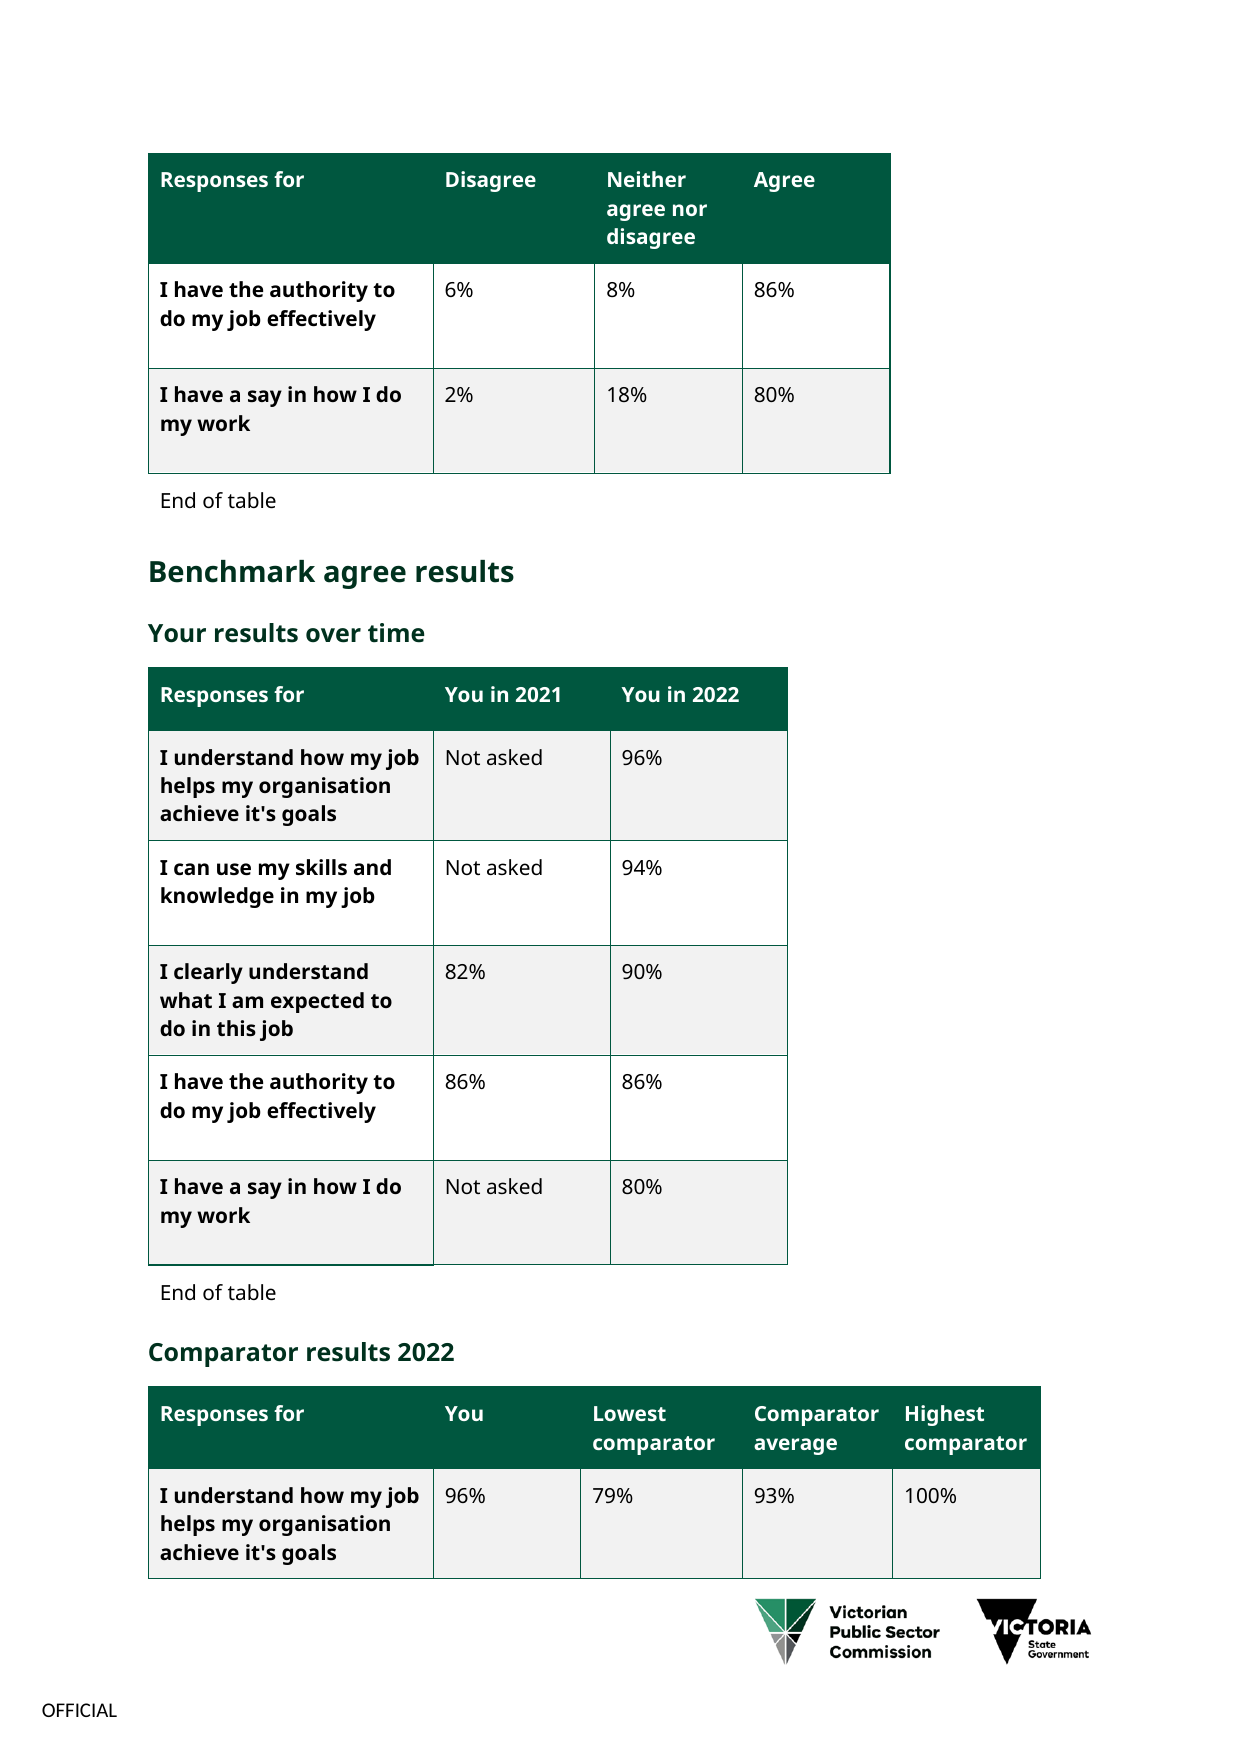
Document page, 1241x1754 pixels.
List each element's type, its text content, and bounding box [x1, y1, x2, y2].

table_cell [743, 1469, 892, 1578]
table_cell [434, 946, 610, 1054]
subtitle Comparator results 2022 [148, 1335, 1092, 1369]
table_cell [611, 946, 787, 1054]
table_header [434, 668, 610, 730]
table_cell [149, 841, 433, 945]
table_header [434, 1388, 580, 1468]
picture [754, 1598, 1093, 1666]
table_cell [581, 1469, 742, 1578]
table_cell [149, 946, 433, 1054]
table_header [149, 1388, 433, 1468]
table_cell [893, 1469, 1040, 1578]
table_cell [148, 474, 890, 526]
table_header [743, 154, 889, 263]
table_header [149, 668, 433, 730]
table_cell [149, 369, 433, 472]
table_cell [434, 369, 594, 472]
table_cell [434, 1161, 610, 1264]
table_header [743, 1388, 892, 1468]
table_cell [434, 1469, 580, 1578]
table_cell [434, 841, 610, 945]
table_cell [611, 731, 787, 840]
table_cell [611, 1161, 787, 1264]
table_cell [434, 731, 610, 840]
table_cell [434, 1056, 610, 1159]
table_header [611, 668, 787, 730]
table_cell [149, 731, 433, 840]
subtitle Your results over time [148, 616, 1092, 650]
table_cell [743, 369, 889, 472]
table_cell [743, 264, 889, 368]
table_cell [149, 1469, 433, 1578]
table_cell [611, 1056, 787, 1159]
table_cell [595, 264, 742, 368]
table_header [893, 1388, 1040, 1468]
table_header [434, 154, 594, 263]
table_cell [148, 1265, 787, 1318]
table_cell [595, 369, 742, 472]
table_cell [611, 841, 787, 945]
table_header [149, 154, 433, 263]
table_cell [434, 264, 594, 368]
subtitle Benchmark agree results [148, 551, 1092, 591]
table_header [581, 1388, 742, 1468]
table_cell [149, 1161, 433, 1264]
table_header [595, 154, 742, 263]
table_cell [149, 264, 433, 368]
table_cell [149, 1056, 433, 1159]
